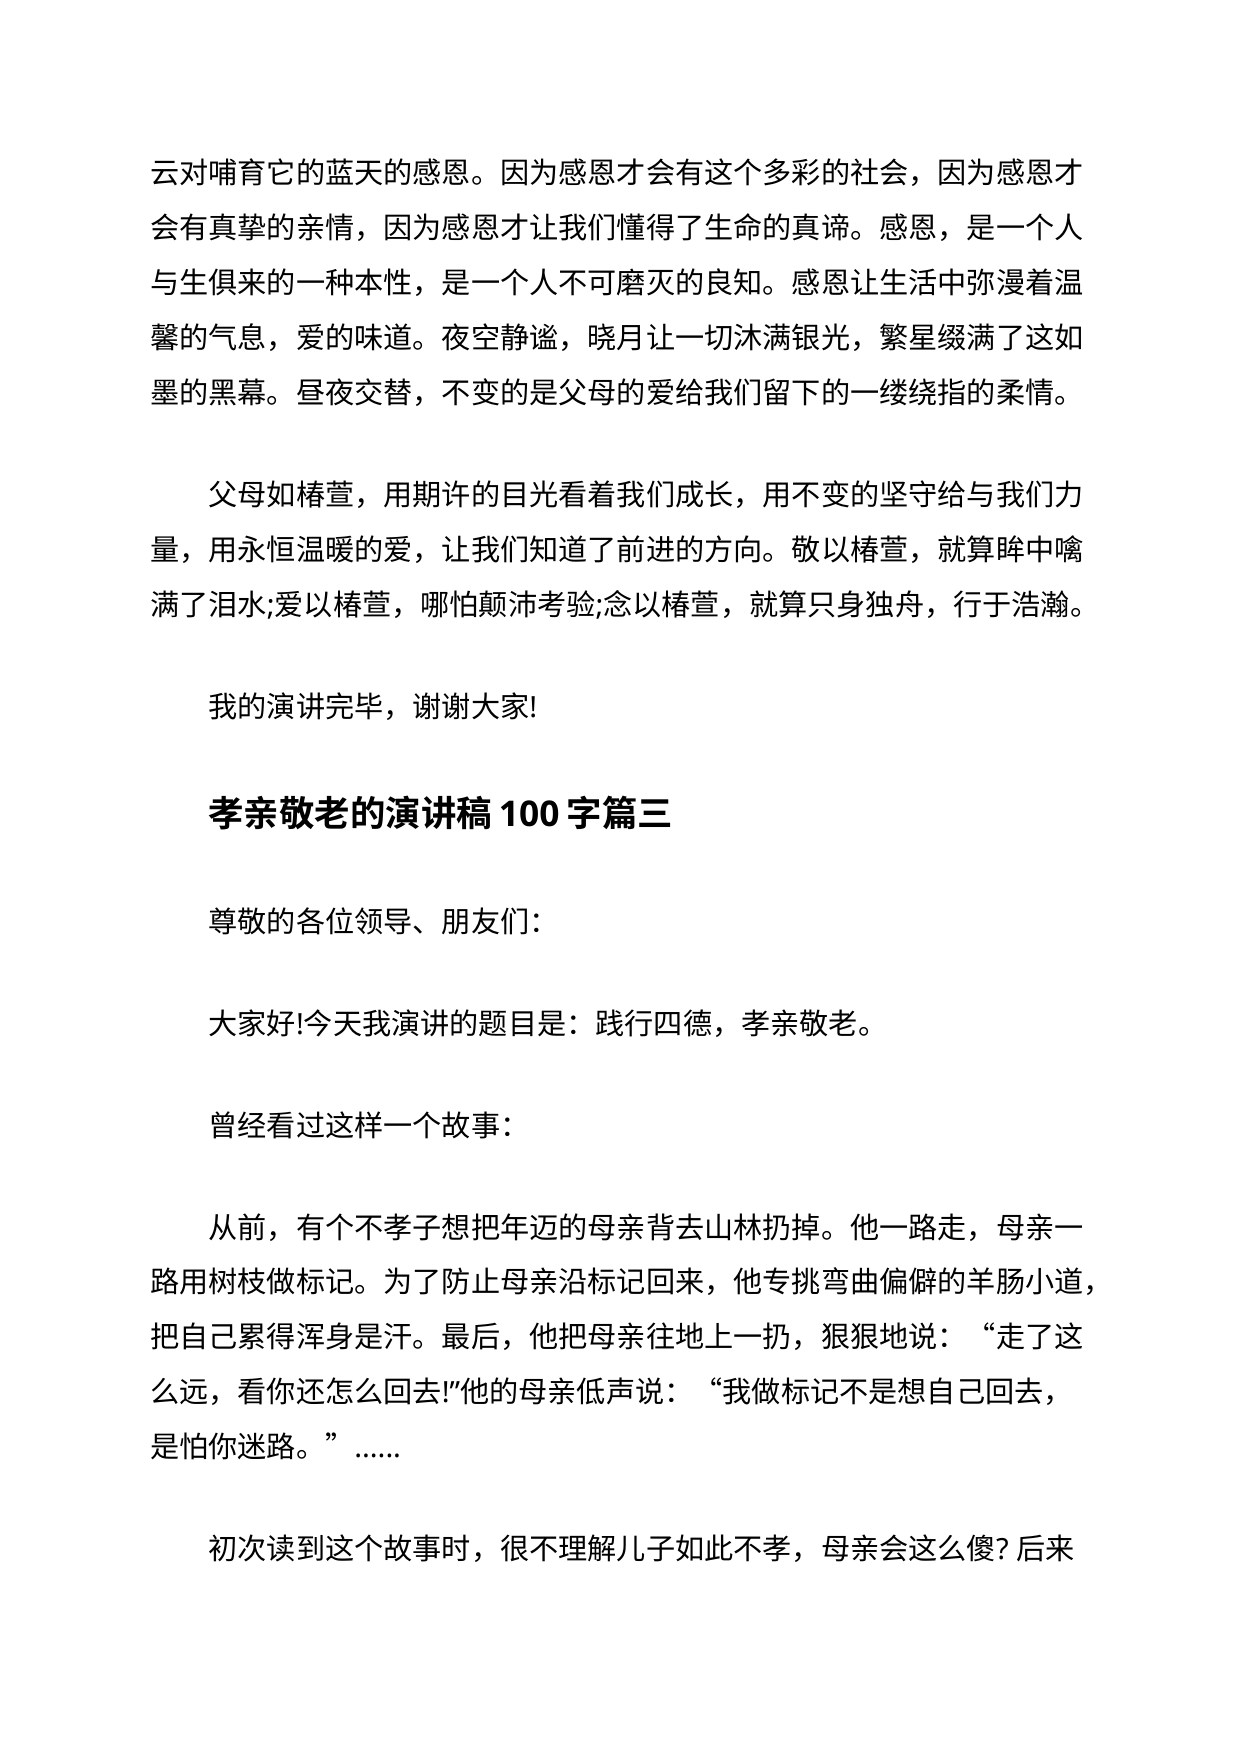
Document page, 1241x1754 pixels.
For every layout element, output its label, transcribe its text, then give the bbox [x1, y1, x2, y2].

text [150, 150, 1090, 412]
text 大家好!今天我演讲的题目是：践行四德，孝亲敬老。 [150, 1000, 1090, 1043]
text 尊敬的各位领导、朋友们： [150, 899, 1090, 941]
text 从前，有个不孝子想把年迈的母亲背去山林扔掉。他一路走，母亲一路用树枝做标记。为了防止母亲沿标记回来，他专挑弯曲偏僻的羊肠小道，把自己累得浑身是汗。最后，他把母亲往地上一扔，狠狠地说：“走了这么远，看你还怎么回去!”他的母亲低声说：“我做标记不是想自己回去，是怕你迷路。”...... [150, 1204, 1090, 1466]
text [150, 1526, 1090, 1568]
text 曾经看过这样一个故事： [150, 1102, 1090, 1145]
text 父母如椿萱，用期许的目光看着我们成长，用不变的坚守给与我们力量，用永恒温暖的爱，让我们知道了前进的方向。敬以椿萱，就算眸中噙满了泪水;爱以椿萱，哪怕颠沛考验;念以椿萱，就算只身独舟，行于浩瀚。 [150, 471, 1090, 623]
text 孝亲敬老的演讲稿100字篇三 [150, 785, 1090, 836]
text 我的演讲完毕，谢谢大家! [150, 683, 1090, 726]
